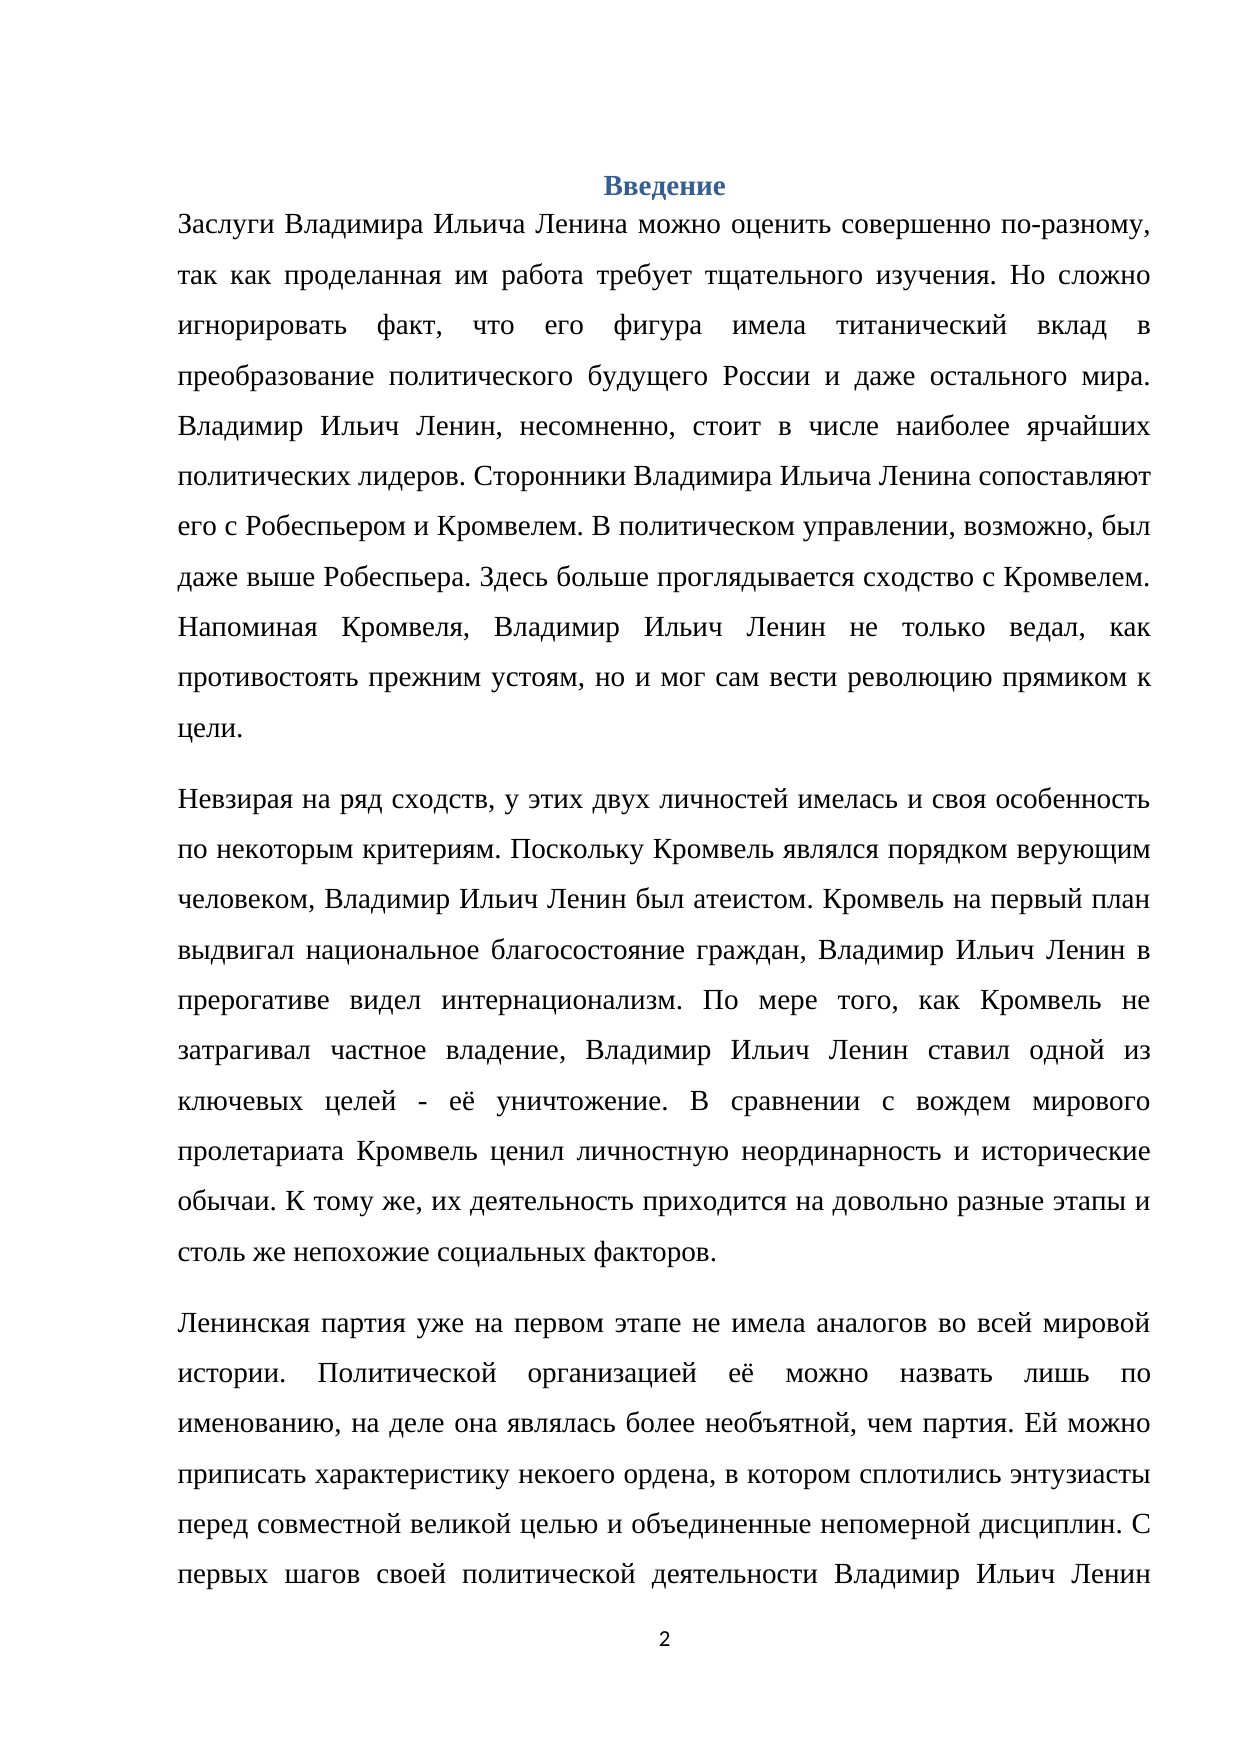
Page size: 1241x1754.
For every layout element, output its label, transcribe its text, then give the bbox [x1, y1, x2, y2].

subtitle Введение [177, 168, 1152, 202]
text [177, 1305, 1152, 1590]
text Невзирая на ряд сходств, у этих двух личностей имелась и своя особенность по некоторым критериям. Поскольку Кромвель являлся порядком верующим человеком, Владимир Ильич Ленин был атеистом. Кромвель на первый план выдвигал национальное благосостояние граждан, Владимир Ильич Ленин в прерогативе видел интернационализм. По мере того, как Кромвель не затрагивал частное владение, Владимир Ильич Ленин ставил одной из ключевых целей - её уничтожение. В сравнении с вождем мирового пролетариата Кромвель ценил личностную неординарность и исторические обычаи. К тому же, их деятельность приходится на довольно разные этапы и столь же непохожие социальных факторов. [177, 781, 1152, 1267]
text Заслуги Владимира Ильича Ленина можно оценить совершенно по-разному, так как проделанная им работа требует тщательного изучения. Но сложно игнорировать факт, что его фигура имела титанический вклад в преобразование политического будущего России и даже остального мира. Владимир Ильич Ленин, несомненно, стоит в числе наиболее ярчайших политических лидеров. Сторонники Владимира Ильича Ленина сопоставляют его с Робеспьером и Кромвелем. В политическом управлении, возможно, был даже выше Робеспьера. Здесь больше проглядывается сходство с Кромвелем. Напоминая Кромвеля, Владимир Ильич Ленин не только ведал, как противостоять прежним устоям, но и мог сам вести революцию прямиком к цели. [177, 207, 1152, 743]
